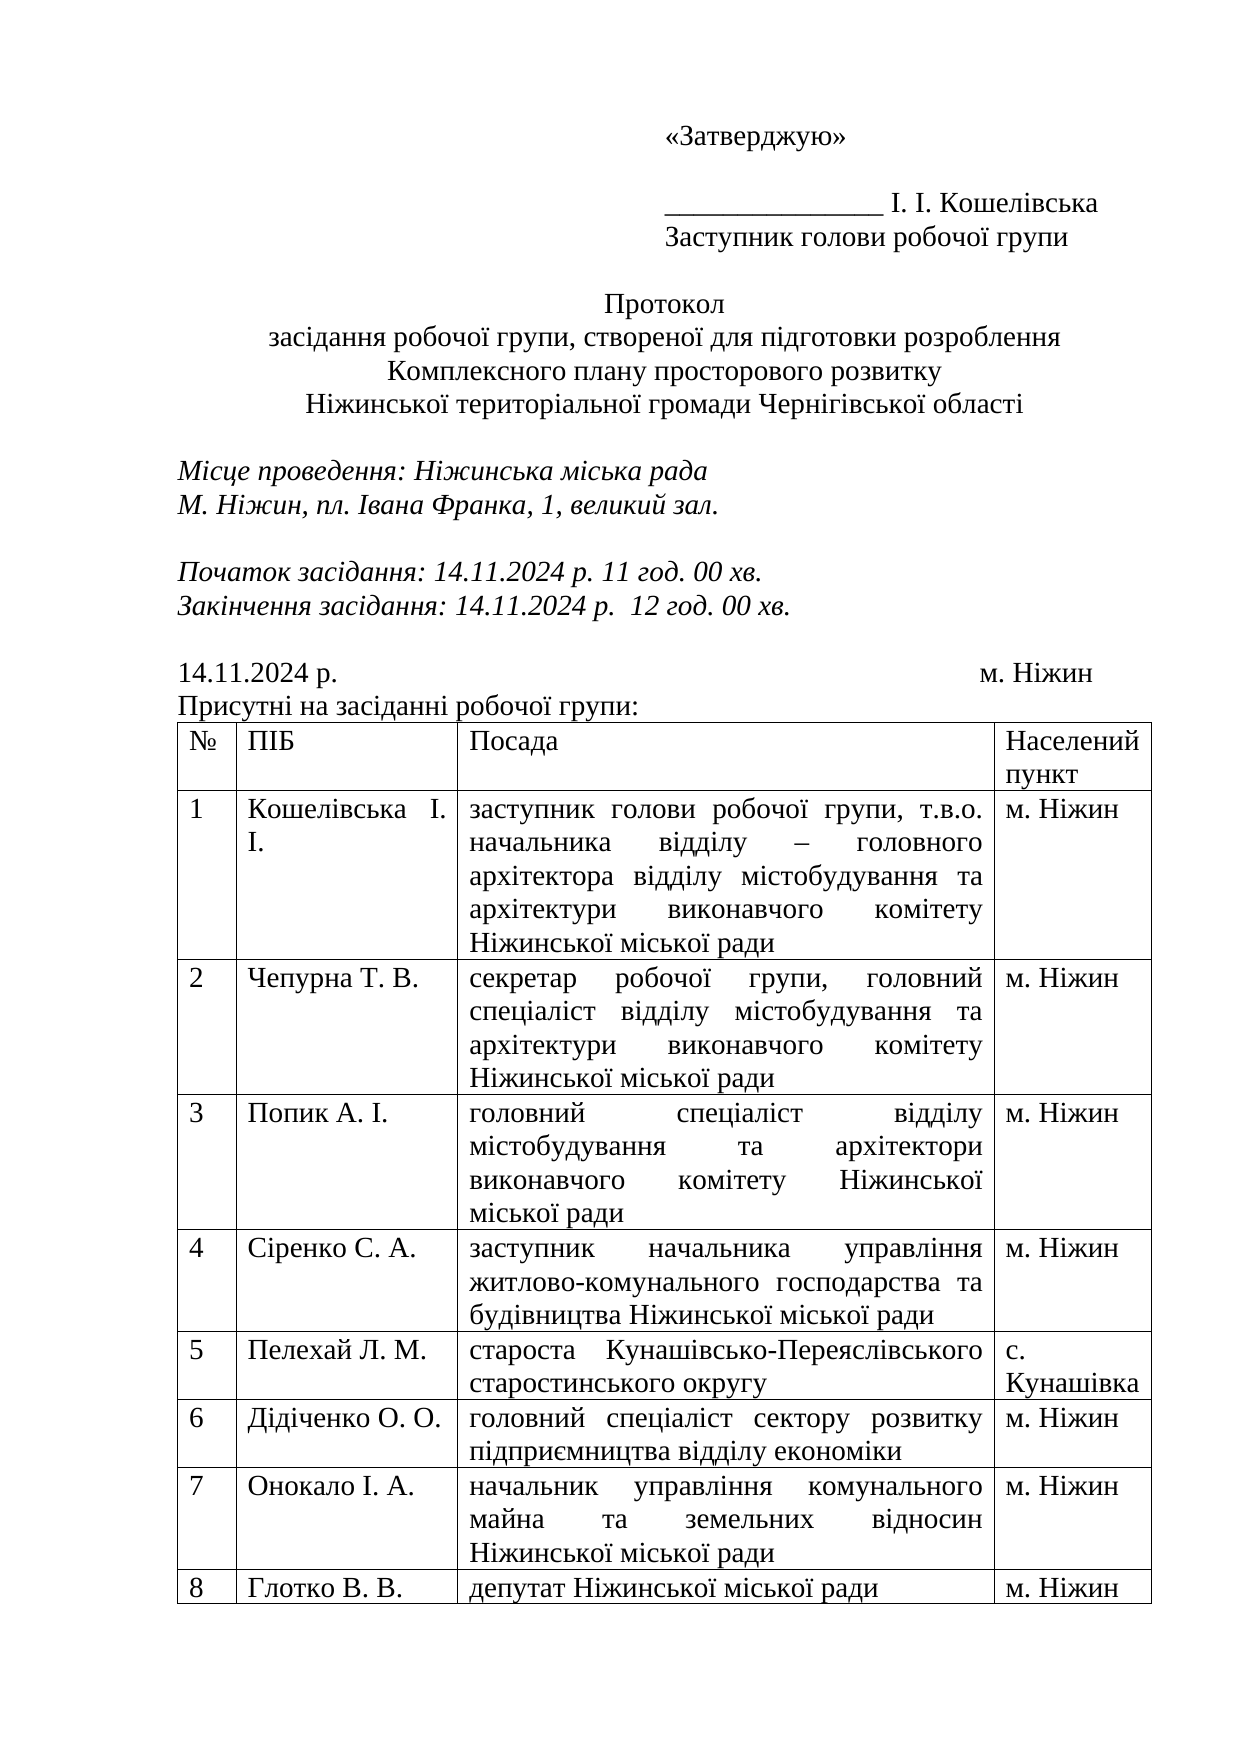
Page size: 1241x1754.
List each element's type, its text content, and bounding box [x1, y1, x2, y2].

table_cell 8 [178, 1570, 236, 1603]
table_cell Пелехай Л. М. [237, 1332, 457, 1399]
table_cell Попик А. І. [237, 1095, 457, 1229]
table_cell м. Ніжин [995, 1570, 1151, 1603]
table_cell 1 [178, 791, 236, 959]
text Початок засідання: 14.11.2024 р. 11 год. 00 хв. [177, 554, 1152, 588]
table_cell Онокало І. А. [237, 1468, 457, 1569]
table_cell Чепурна Т. В. [237, 960, 457, 1094]
table_header № [178, 723, 236, 790]
table_cell м. Ніжин [995, 1230, 1151, 1331]
table_cell начальник управління комунального майна та земельних відносин Ніжинської міської ради [458, 1468, 994, 1569]
text Місце проведення: Ніжинська міська рада [177, 453, 1152, 487]
table_cell заступник голови робочої групи, т.в.о. начальника відділу – головного архітектора відділу містобудування та архітектури виконавчого комітету Ніжинської міської ради [458, 791, 994, 959]
text Протокол [177, 286, 1152, 319]
table_cell Кошелівська І. І. [237, 791, 457, 959]
text Заступник голови робочої групи [664, 219, 1152, 252]
table_cell Дідіченко О. О. [237, 1400, 457, 1467]
text «Затверджую» [664, 118, 1152, 152]
table_cell м. Ніжин [995, 1400, 1151, 1467]
table_cell 7 [178, 1468, 236, 1569]
text Присутні на засіданні робочої групи: [177, 688, 1152, 722]
table_cell секретар робочої групи, головний спеціаліст відділу містобудування та архітектури виконавчого комітету Ніжинської міської ради [458, 960, 994, 1094]
text М. Ніжин, пл. Івана Франка, 1, великий зал. [177, 487, 1152, 521]
table_cell Сіренко С. А. [237, 1230, 457, 1331]
text Ніжинської територіальної громади Чернігівської області [177, 386, 1152, 420]
table_cell 4 [178, 1230, 236, 1331]
table_header Населений пункт [995, 723, 1151, 790]
table_cell головний спеціаліст відділу містобудування та архітектори виконавчого комітету Ніжинської міської ради [458, 1095, 994, 1229]
table_cell 6 [178, 1400, 236, 1467]
table_cell 2 [178, 960, 236, 1094]
table_cell м. Ніжин [995, 1095, 1151, 1229]
table_header ПІБ [237, 723, 457, 790]
table_cell староста Кунашівсько-Переяслівського старостинського округу [458, 1332, 994, 1399]
table_cell м. Ніжин [995, 1468, 1151, 1569]
table_cell с. Кунашівка [995, 1332, 1151, 1399]
table_cell депутат Ніжинської міської ради [458, 1570, 994, 1603]
table_cell головний спеціаліст сектору розвитку підприємництва відділу економіки [458, 1400, 994, 1467]
table_header Посада [458, 723, 994, 790]
table_cell м. Ніжин [995, 960, 1151, 1094]
table_cell м. Ніжин [995, 791, 1151, 959]
text засідання робочої групи, створеної для підготовки розроблення Комплексного плану просторового розвитку [177, 319, 1152, 386]
text Закінчення засідання: 14.11.2024 р. 12 год. 00 хв. [177, 588, 1152, 621]
text _______________ І. І. Кошелівська [664, 185, 1152, 219]
table_cell 3 [178, 1095, 236, 1229]
table_cell Глотко В. В. [237, 1570, 457, 1603]
table_cell заступник начальника управління житлово-комунального господарства та будівництва Ніжинської міської ради [458, 1230, 994, 1331]
text 14.11.2024 р. м. Ніжин [177, 655, 1152, 688]
table_cell 5 [178, 1332, 236, 1399]
